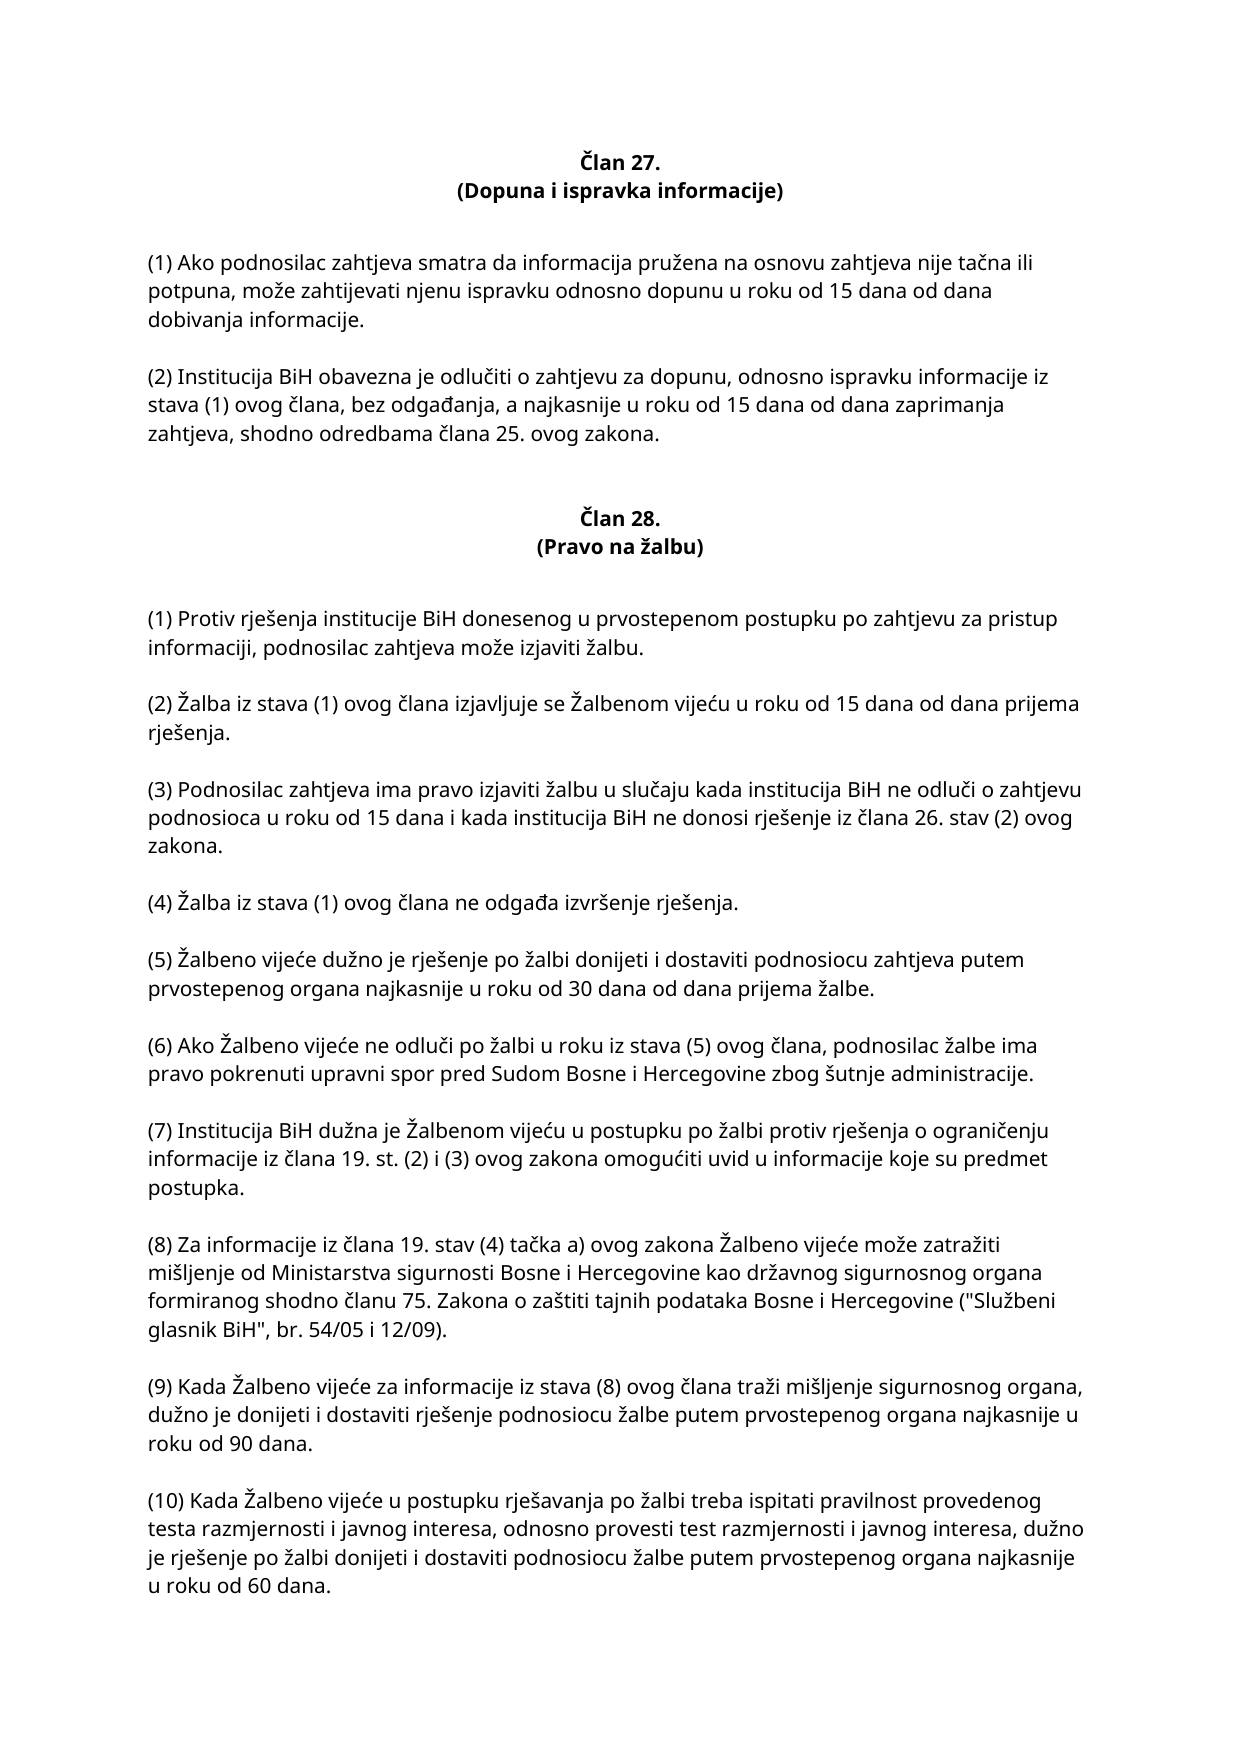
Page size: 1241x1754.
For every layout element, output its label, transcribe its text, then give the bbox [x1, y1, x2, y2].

text Član 28. (Pravo na žalbu) [148, 504, 1093, 588]
text Član 27. (Dopuna i ispravka informacije) [148, 148, 1093, 232]
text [148, 604, 1093, 1599]
text (1) Ako podnosilac zahtjeva smatra da informacija pružena na osnovu zahtjeva nije tačna ili potpuna, može zahtijevati njenu ispravku odnosno dopunu u roku od 15 dana od dana dobivanja informacije. (2) Institucija BiH obavezna je odlučiti o zahtjevu za dopunu, odnosno ispravku informacije iz stava (1) ovog člana, bez odgađanja, a najkasnije u roku od 15 dana od dana zaprimanja zahtjeva, shodno odredbama člana 25. ovog zakona. [148, 248, 1093, 504]
